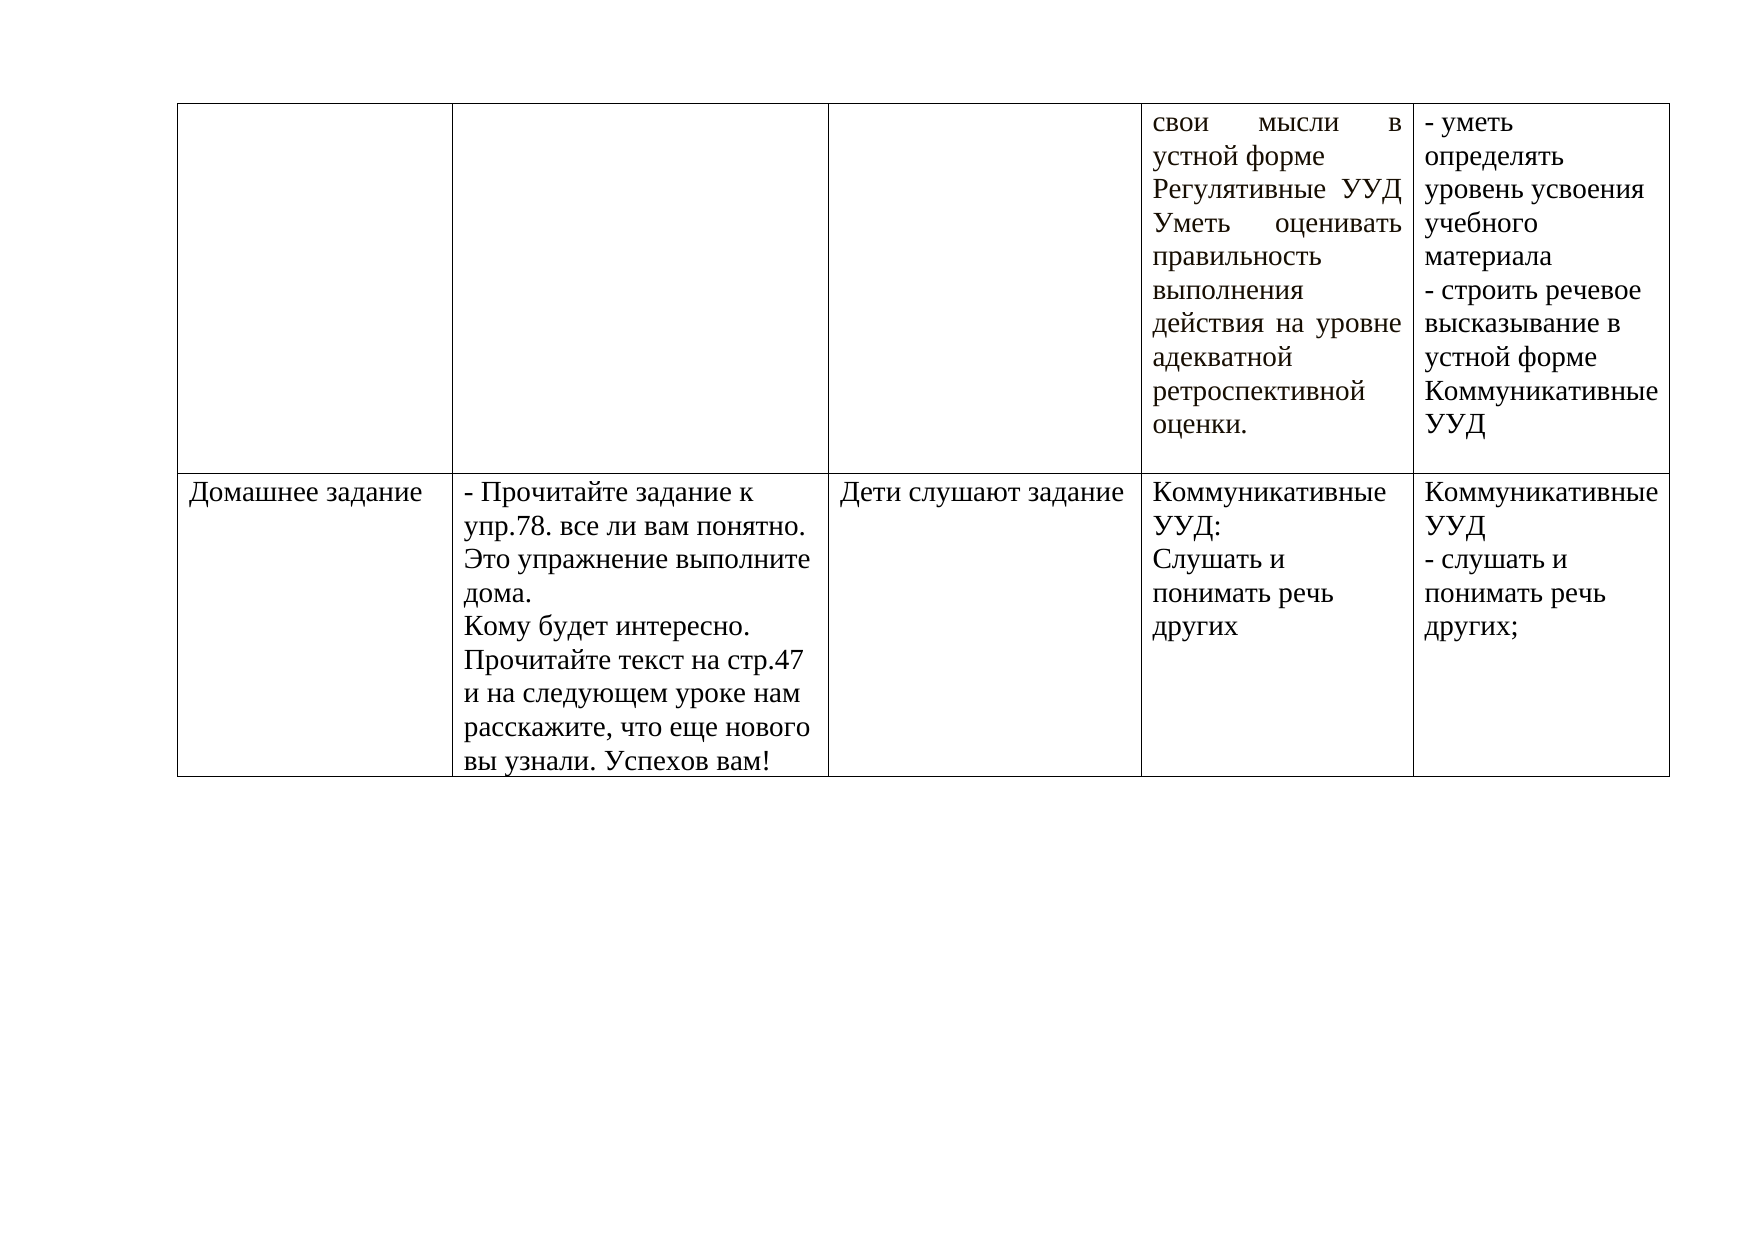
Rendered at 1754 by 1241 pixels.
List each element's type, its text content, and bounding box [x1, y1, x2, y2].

table_cell Коммуникативные УУД - слушать и понимать речь других; [1414, 474, 1669, 776]
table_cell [1142, 104, 1413, 473]
table_cell Домашнее задание [178, 474, 452, 776]
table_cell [453, 104, 828, 473]
table_cell Дети слушают задание [829, 474, 1141, 776]
table_cell Коммуникативные УУД: Слушать и понимать речь других [1142, 474, 1413, 776]
table_cell - Прочитайте задание к упр.78. все ли вам понятно. Это упражнение выполните дома. Кому будет интересно. Прочитайте текст на стр.47 и на следующем уроке нам расскажите, что еще нового вы узнали. Успехов вам! [453, 474, 828, 776]
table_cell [1414, 104, 1669, 473]
table_cell [178, 104, 452, 473]
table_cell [829, 104, 1141, 473]
